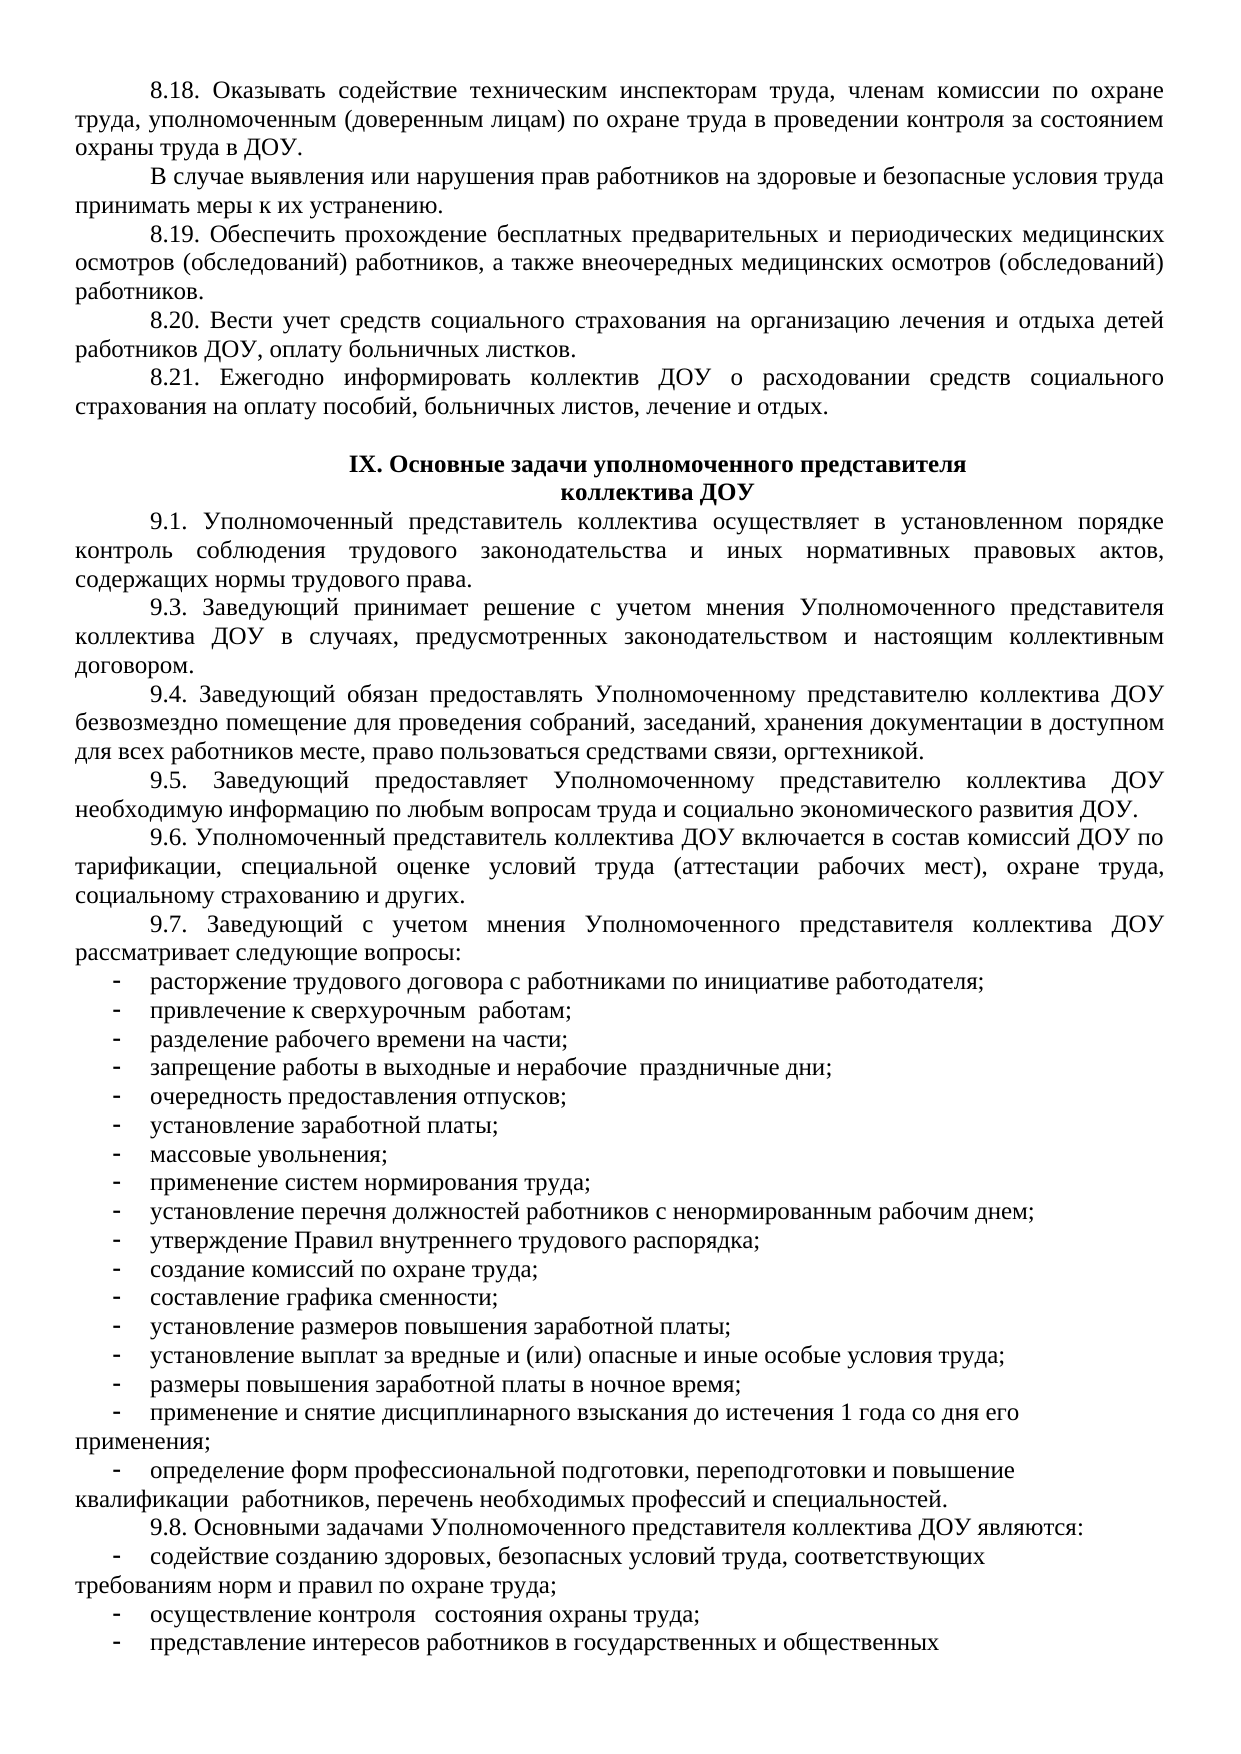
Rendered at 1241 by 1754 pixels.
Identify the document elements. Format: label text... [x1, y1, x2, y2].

list утверждение Правил внутреннего трудового распорядка; [112, 1225, 1165, 1254]
list массовые увольнения; [112, 1139, 1165, 1167]
text коллектива ДОУ [75, 477, 1165, 506]
text 9.6. Уполномоченный представитель коллектива ДОУ включается в состав комиссий ДОУ по тарификации, специальной оценке условий труда (аттестации рабочих мест), охране труда, социальному страхованию и других. [75, 822, 1165, 909]
list применение и снятие дисциплинарного взыскания до истечения 1 года со дня его [112, 1397, 1165, 1426]
text IX. Основные задачи уполномоченного представителя [75, 449, 1165, 477]
list представление интересов работников в государственных и общественных [112, 1627, 1165, 1656]
list разделение рабочего времени на части; [112, 1024, 1165, 1052]
text требованиям норм и правил по охране труда; [75, 1570, 1165, 1599]
list содействие созданию здоровых, безопасных условий труда, соответствующих [112, 1541, 1165, 1570]
text В случае выявления или нарушения прав работников на здоровые и безопасные условия труда принимать меры к их устранению. [75, 161, 1165, 219]
text 8.20. Вести учет средств социального страхования на организацию лечения и отдыха детей работников ДОУ, оплату больничных листков. [75, 305, 1165, 362]
text 9.1. Уполномоченный представитель коллектива осуществляет в установленном порядке контроль соблюдения трудового законодательства и иных нормативных правовых актов, содержащих нормы трудового права. [75, 506, 1165, 592]
list определение форм профессиональной подготовки, переподготовки и повышение [112, 1455, 1165, 1484]
text 8.19. Обеспечить прохождение бесплатных предварительных и периодических медицинских осмотров (обследований) работников, а также внеочередных медицинских осмотров (обследований) работников. [75, 219, 1165, 305]
list размеры повышения заработной платы в ночное время; [112, 1369, 1165, 1397]
text 8.21. Ежегодно информировать коллектив ДОУ о расходовании средств социального страхования на оплату пособий, больничных листов, лечение и отдых. [75, 362, 1165, 420]
text 9.7. Заведующий с учетом мнения Уполномоченного представителя коллектива ДОУ рассматривает следующие вопросы: [75, 909, 1165, 966]
list создание комиссий по охране труда; [112, 1254, 1165, 1282]
list установление заработной платы; [112, 1110, 1165, 1139]
list осуществление контроля состояния охраны труда; [112, 1599, 1165, 1627]
list применение систем нормирования труда; [112, 1167, 1165, 1196]
text 9.4. Заведующий обязан предоставлять Уполномоченному представителю коллектива ДОУ безвозмездно помещение для проведения собраний, заседаний, хранения документации в доступном для всех работников месте, право пользоваться средствами связи, оргтехникой. [75, 679, 1165, 765]
list очередность предоставления отпусков; [112, 1081, 1165, 1110]
list составление графика сменности; [112, 1282, 1165, 1311]
text 8.18. Оказывать содействие техническим инспекторам труда, членам комиссии по охране труда, уполномоченным (доверенным лицам) по охране труда в проведении контроля за состоянием охраны труда в ДОУ. [75, 75, 1165, 161]
text 9.3. Заведующий принимает решение с учетом мнения Уполномоченного представителя коллектива ДОУ в случаях, предусмотренных законодательством и настоящим коллективным договором. [75, 592, 1165, 679]
text квалификации работников, перечень необходимых профессий и специальностей. [75, 1484, 1165, 1512]
list расторжение трудового договора с работниками по инициативе работодателя; [112, 966, 1165, 995]
list установление размеров повышения заработной платы; [112, 1311, 1165, 1340]
text 9.8. Основными задачами Уполномоченного представителя коллектива ДОУ являются: [75, 1512, 1165, 1541]
text применения; [75, 1426, 1165, 1455]
list привлечение к сверхурочным работам; [112, 995, 1165, 1024]
list установление выплат за вредные и (или) опасные и иные особые условия труда; [112, 1340, 1165, 1369]
list установление перечня должностей работников с ненормированным рабочим днем; [112, 1196, 1165, 1225]
list запрещение работы в выходные и нерабочие праздничные дни; [112, 1052, 1165, 1081]
text 9.5. Заведующий предоставляет Уполномоченному представителю коллектива ДОУ необходимую информацию по любым вопросам труда и социально экономического развития ДОУ. [75, 765, 1165, 822]
